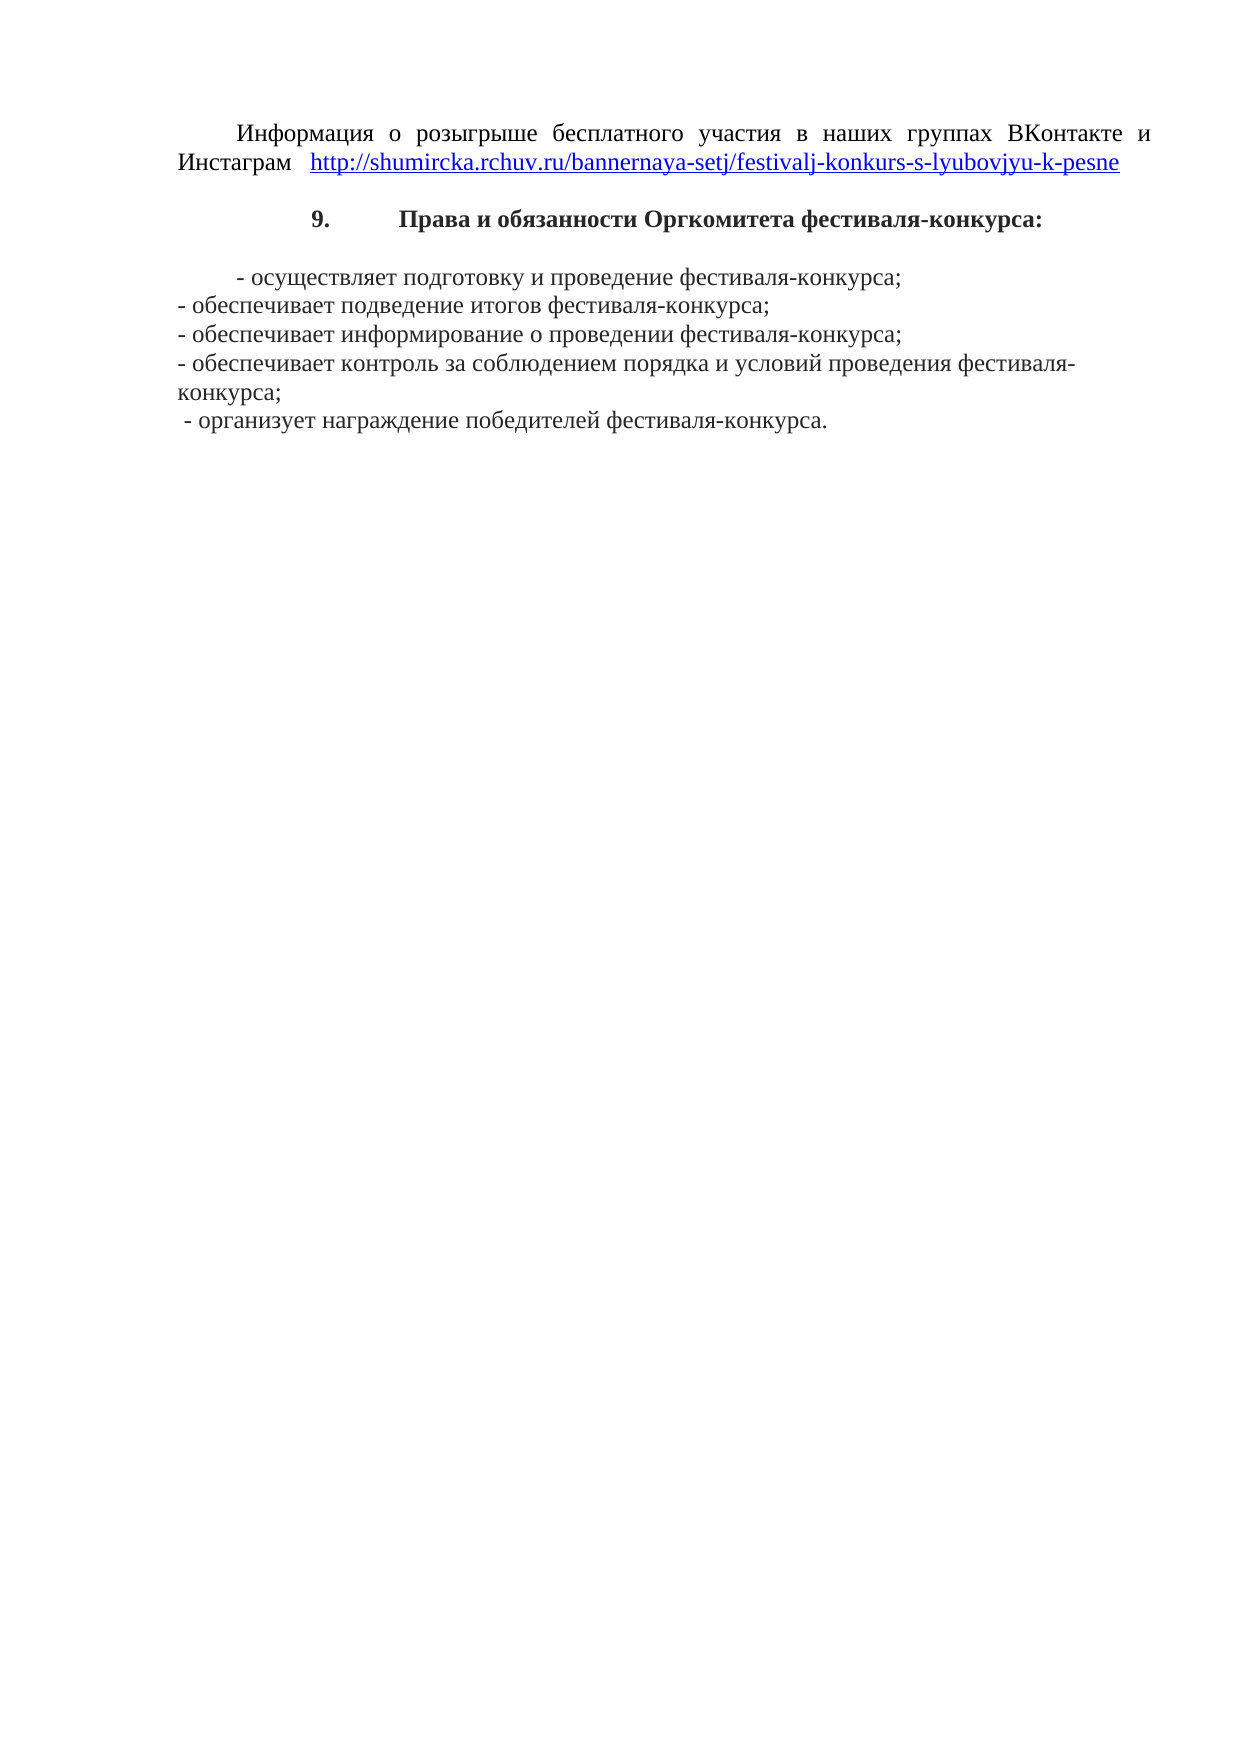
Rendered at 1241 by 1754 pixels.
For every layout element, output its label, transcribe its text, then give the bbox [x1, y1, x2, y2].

list Права и обязанности Оргкомитета фестиваля-конкурса: [252, 204, 1152, 233]
text Информация о розыгрыше бесплатного участия в наших группах ВКонтакте и Инстаграм http://shumircka.rchuv.ru/bannernaya-setj/festivalj-konkurs-s-lyubovjyu-k-pesne [177, 118, 1152, 176]
text - осуществляет подготовку и проведение фестиваля-конкурса; - обеспечивает подведение итогов фестиваля-конкурса; - обеспечивает информирование о проведении фестиваля-конкурса; - обеспечивает контроль за соблюдением порядка и условий проведения фестиваля-конкурса; - организует награждение победителей фестиваля-конкурса. [177, 262, 1152, 434]
